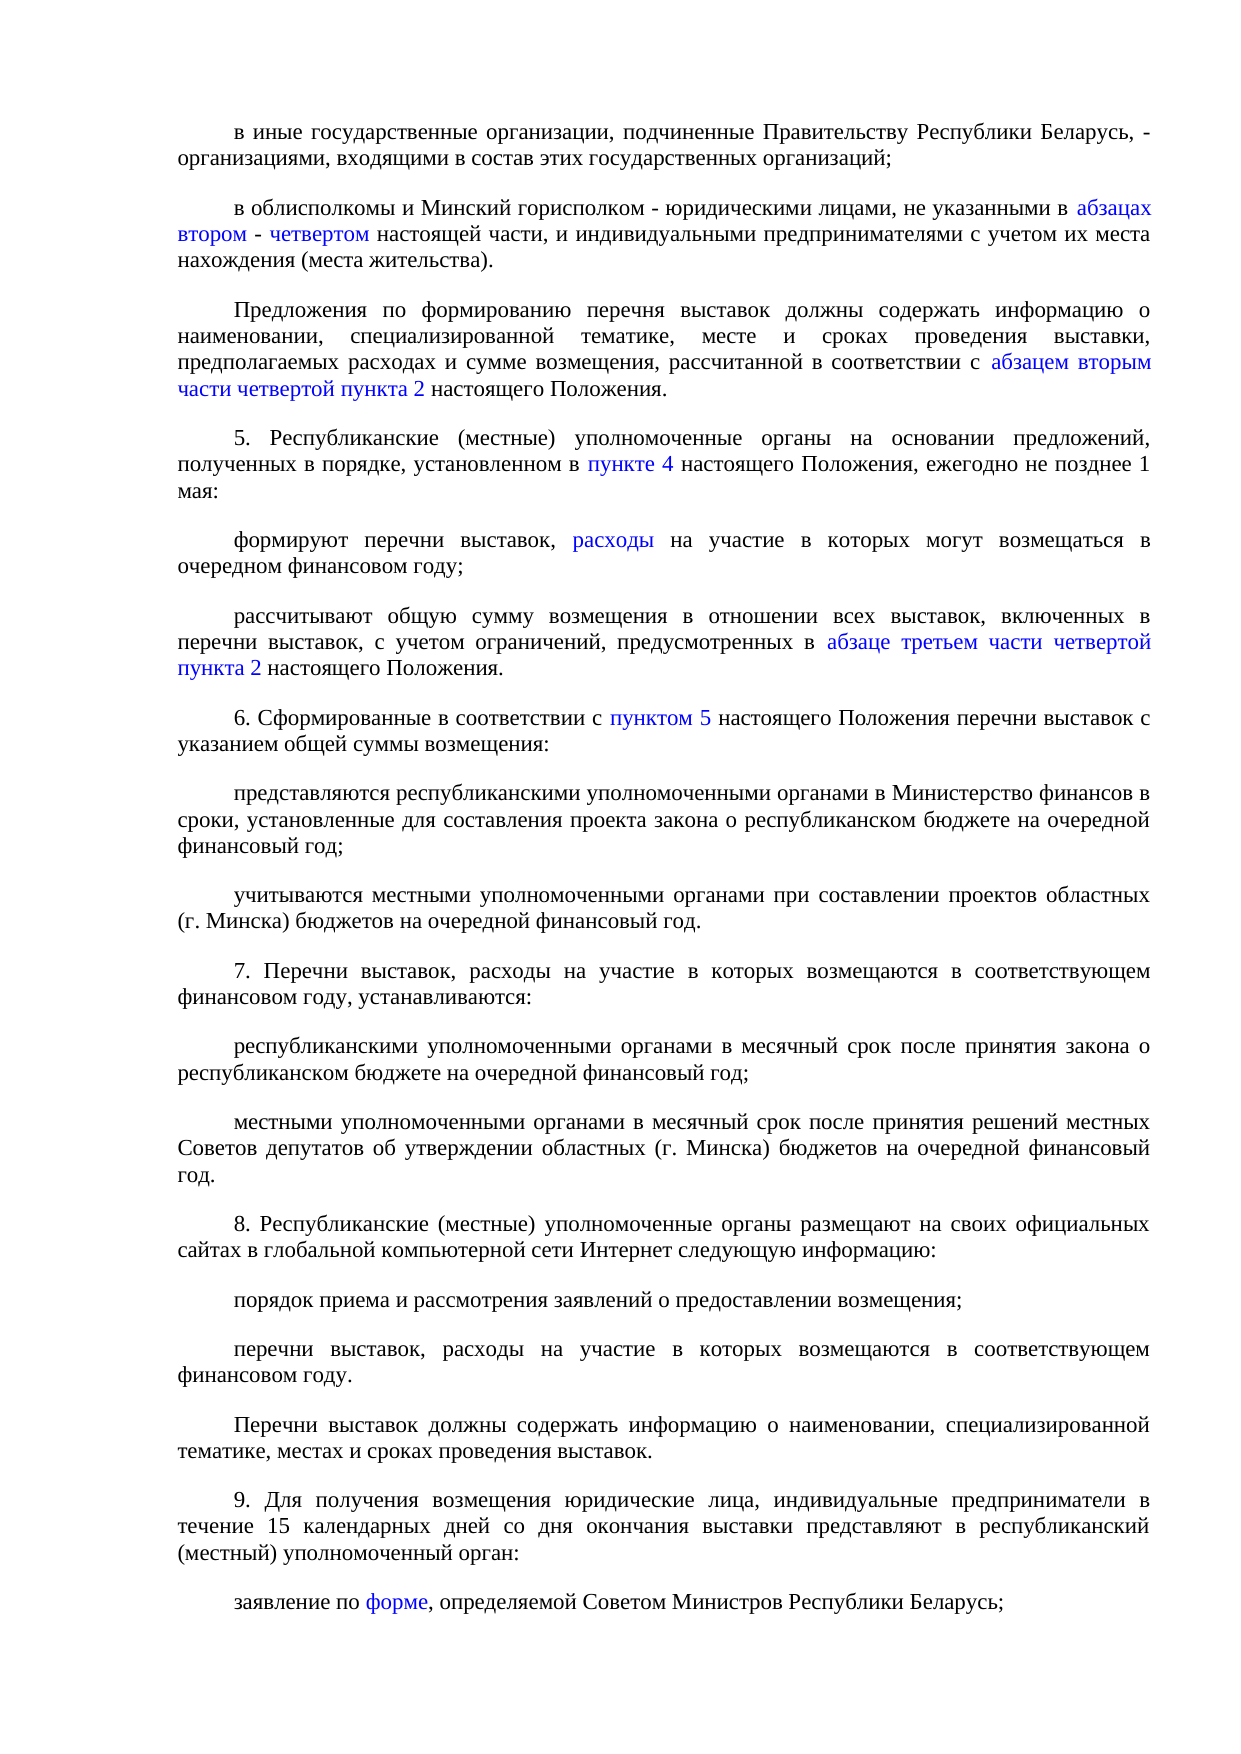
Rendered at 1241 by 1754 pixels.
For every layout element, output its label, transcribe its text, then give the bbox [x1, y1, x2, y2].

text 6. Сформированные в соответствии с пунктом 5 настоящего Положения перечни выставок с указанием общей суммы возмещения: [177, 704, 1152, 756]
text 5. Республиканские (местные) уполномоченные органы на основании предложений, полученных в порядке, установленном в пункте 4 настоящего Положения, ежегодно не позднее 1 мая: [177, 424, 1152, 503]
text порядок приема и рассмотрения заявлений о предоставлении возмещения; [177, 1286, 1152, 1312]
text Перечни выставок должны содержать информацию о наименовании, специализированной тематике, местах и сроках проведения выставок. [177, 1411, 1152, 1463]
text 8. Республиканские (местные) уполномоченные органы размещают на своих официальных сайтах в глобальной компьютерной сети Интернет следующую информацию: [177, 1210, 1152, 1263]
text в облисполкомы и Минский горисполком - юридическими лицами, не указанными в абзацах втором - четвертом настоящей части, и индивидуальными предпринимателями с учетом их места нахождения (места жительства). [177, 194, 1152, 273]
text перечни выставок, расходы на участие в которых возмещаются в соответствующем финансовом году. [177, 1335, 1152, 1388]
text 9. Для получения возмещения юридические лица, индивидуальные предприниматели в течение 15 календарных дней со дня окончания выставки представляют в республиканский (местный) уполномоченный орган: [177, 1486, 1152, 1565]
text заявление по форме, определяемой Советом Министров Республики Беларусь; [177, 1588, 1152, 1614]
text в иные государственные организации, подчиненные Правительству Республики Беларусь, - организациями, входящими в состав этих государственных организаций; [177, 118, 1152, 171]
text представляются республиканскими уполномоченными органами в Министерство финансов в сроки, установленные для составления проекта закона о республиканском бюджете на очередной финансовый год; [177, 779, 1152, 858]
text формируют перечни выставок, расходы на участие в которых могут возмещаться в очередном финансовом году; [177, 526, 1152, 579]
text Предложения по формированию перечня выставок должны содержать информацию о наименовании, специализированной тематике, месте и сроках проведения выставки, предполагаемых расходах и сумме возмещения, рассчитанной в соответствии с абзацем вторым части четвертой пункта 2 настоящего Положения. [177, 296, 1152, 401]
text 7. Перечни выставок, расходы на участие в которых возмещаются в соответствующем финансовом году, устанавливаются: [177, 957, 1152, 1009]
text рассчитывают общую сумму возмещения в отношении всех выставок, включенных в перечни выставок, с учетом ограничений, предусмотренных в абзаце третьем части четвертой пункта 2 настоящего Положения. [177, 602, 1152, 681]
text учитываются местными уполномоченными органами при составлении проектов областных (г. Минска) бюджетов на очередной финансовый год. [177, 881, 1152, 934]
text местными уполномоченными органами в месячный срок после принятия решений местных Советов депутатов об утверждении областных (г. Минска) бюджетов на очередной финансовый год. [177, 1108, 1152, 1187]
text республиканскими уполномоченными органами в месячный срок после принятия закона о республиканском бюджете на очередной финансовый год; [177, 1032, 1152, 1085]
